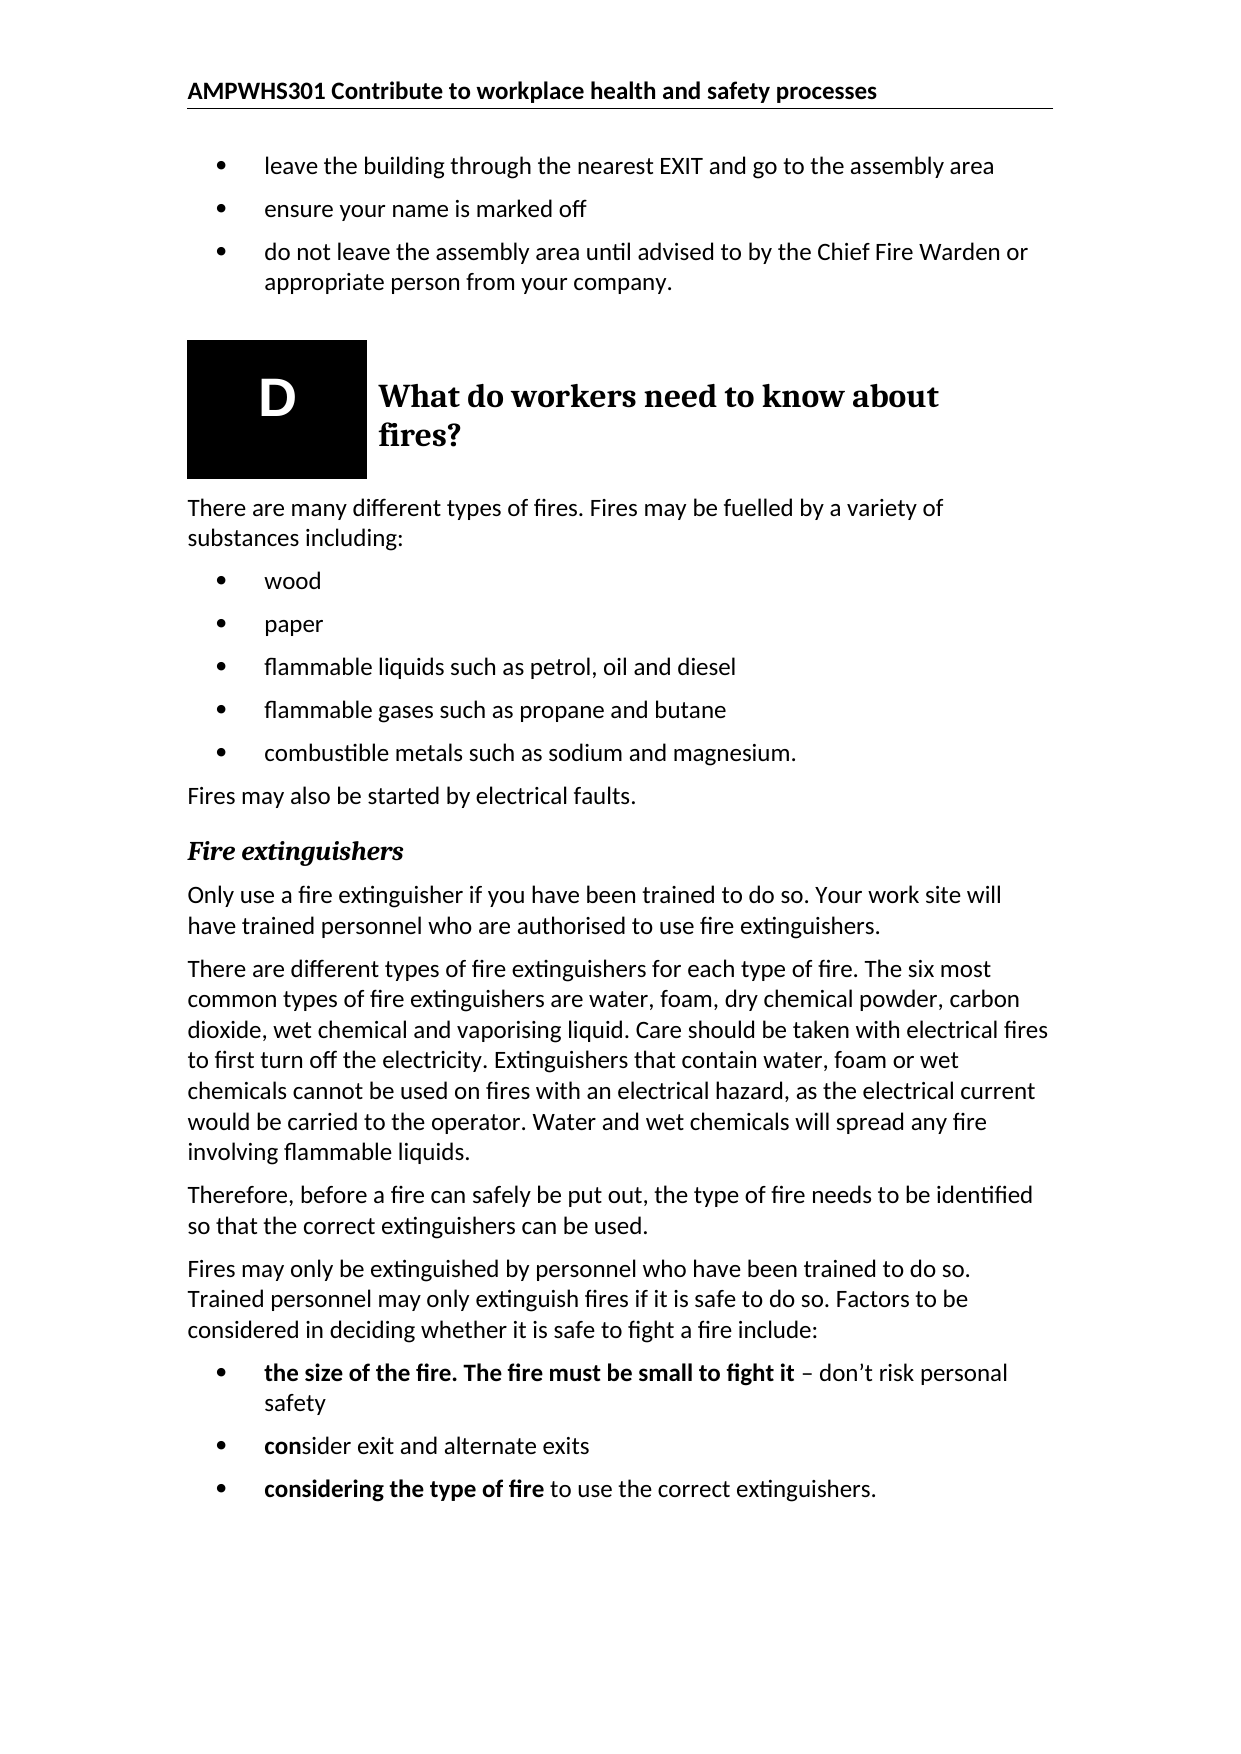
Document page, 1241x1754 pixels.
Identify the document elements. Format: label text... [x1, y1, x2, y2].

text Fires may also be started by electrical faults. [187, 780, 1053, 811]
table_header What do workers need to know about fires? [367, 340, 1017, 479]
list consider exit and alternate exits [217, 1430, 1053, 1461]
list do not leave the assembly area until advised to by the Chief Fire Warden or appropriate person from your company. [217, 236, 1053, 297]
text There are different types of fire extinguishers for each type of fire. The six most common types of fire extinguishers are water, foam, dry chemical powder, carbon dioxide, wet chemical and vaporising liquid. Care should be taken with electrical fires to first turn off the electricity. Extinguishers that contain water, foam or wet chemicals cannot be used on fires with an electrical hazard, as the electrical current would be carried to the operator. Water and wet chemicals will spread any fire involving flammable liquids. [187, 953, 1053, 1167]
subtitle Fire extinguishers [187, 836, 1053, 867]
list flammable liquids such as petrol, oil and diesel [217, 651, 1053, 682]
text Fires may only be extinguished by personnel who have been trained to do so. Trained personnel may only extinguish fires if it is safe to do so. Factors to be considered in deciding whether it is safe to fight a fire include: [187, 1253, 1053, 1344]
list paper [217, 608, 1053, 639]
text Therefore, before a fire can safely be put out, the type of fire needs to be identified so that the correct extinguishers can be used. [187, 1179, 1053, 1240]
text Only use a fire extinguisher if you have been trained to do so. Your work site will have trained personnel who are authorised to use fire extinguishers. [187, 879, 1053, 941]
text There are many different types of fires. Fires may be fuelled by a variety of substances including: [187, 492, 1053, 553]
list ensure your name is marked off [217, 193, 1053, 223]
list leave the building through the nearest EXIT and go to the assembly area [217, 150, 1053, 181]
table_header D [187, 340, 367, 479]
list considering the type of fire to use the correct extinguishers. [217, 1473, 1053, 1504]
list combustible metals such as sodium and magnesium. [217, 737, 1053, 768]
list flammable gases such as propane and butane [217, 694, 1053, 725]
list wood [217, 565, 1053, 596]
list the size of the fire. The fire must be small to fight it – don’t risk personal safety [217, 1357, 1053, 1418]
